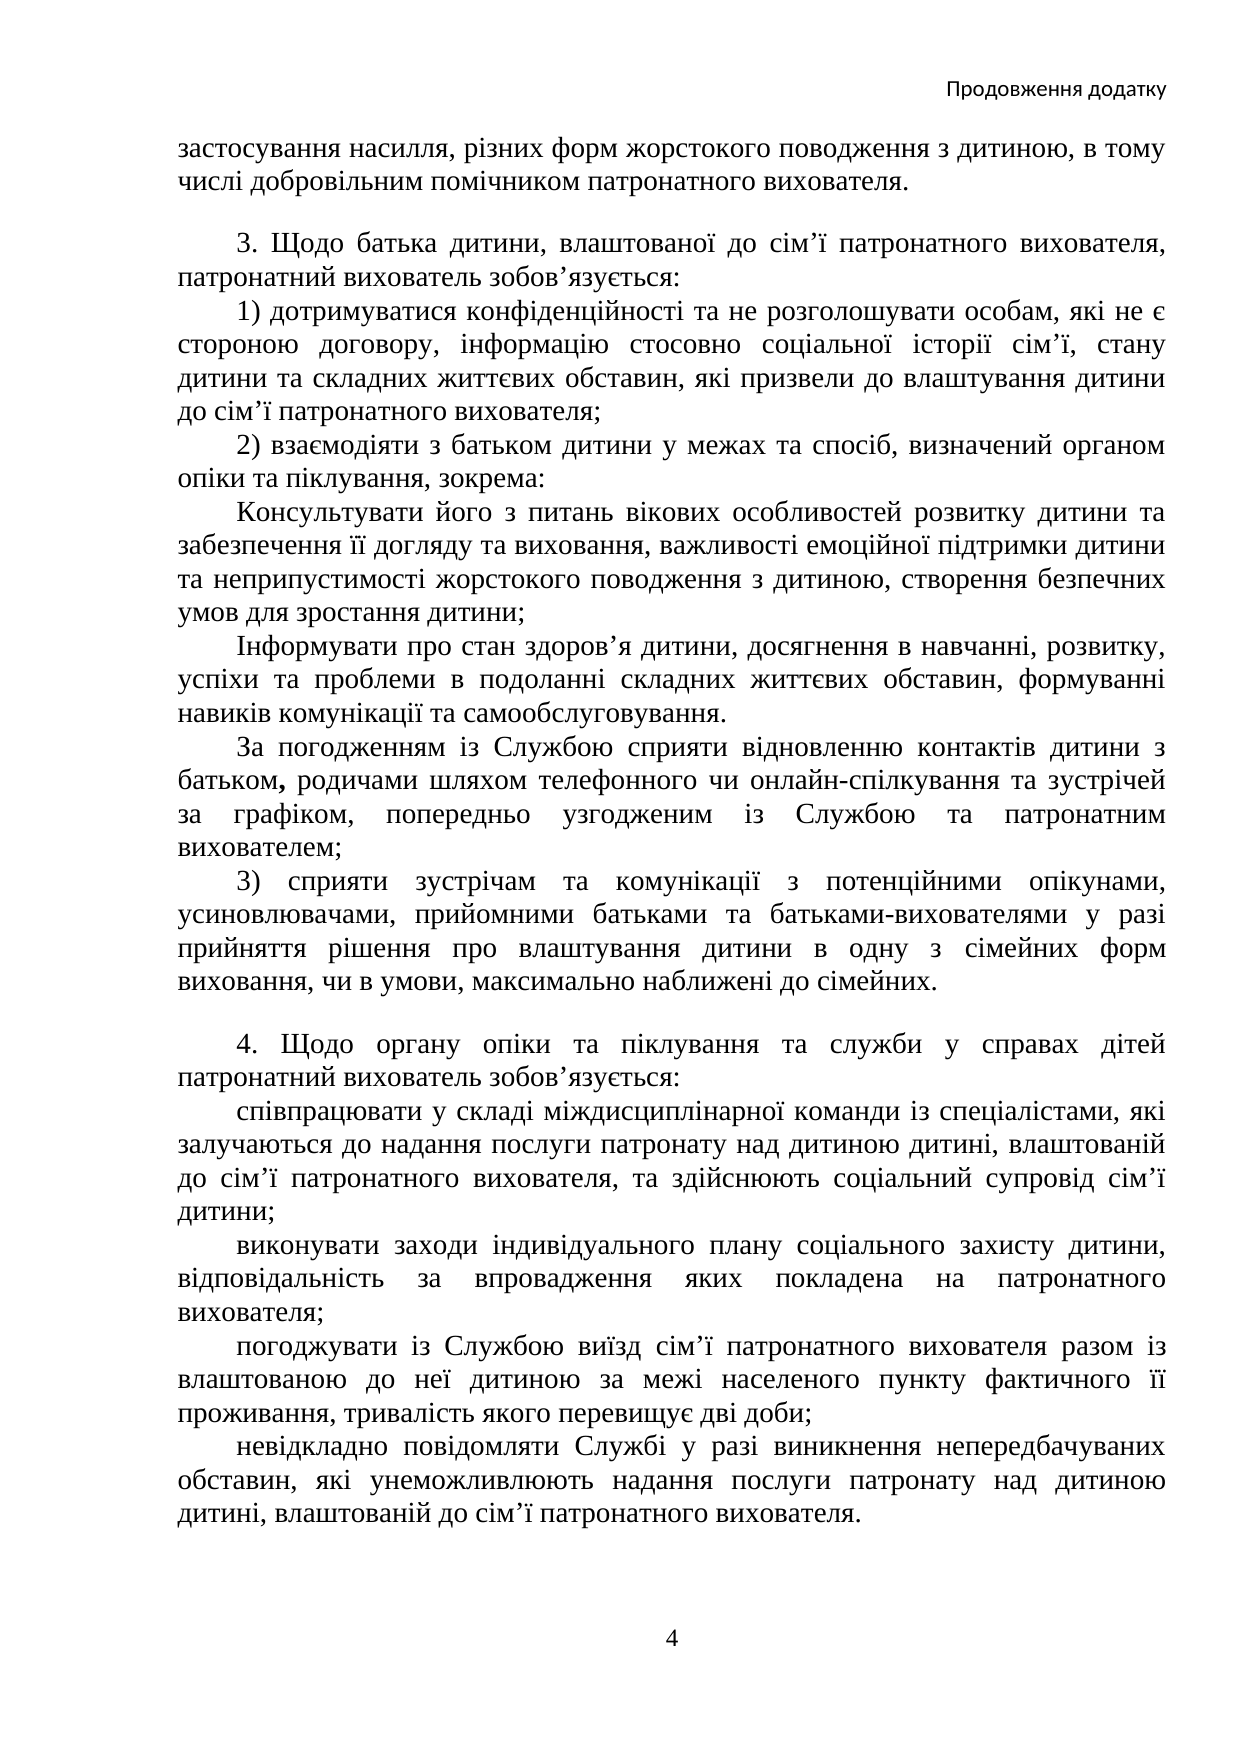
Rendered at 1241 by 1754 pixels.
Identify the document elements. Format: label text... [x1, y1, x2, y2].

text 3. Щодо батька дитини, влаштованої до сім’ї патронатного вихователя, патронатний вихователь зобов’язується: [177, 226, 1167, 293]
text Консультувати його з питань вікових особливостей розвитку дитини та забезпечення її догляду та виховання, важливості емоційної підтримки дитини та неприпустимості жорстокого поводження з дитиною, створення безпечних умов для зростання дитини; [177, 494, 1167, 628]
text виконувати заходи індивідуального плану соціального захисту дитини, відповідальність за впровадження яких покладена на патронатного вихователя; [177, 1227, 1167, 1328]
text За погодженням із Службою сприяти відновленню контактів дитини з батьком, родичами шляхом телефонного чи онлайн-спілкування та зустрічей за графіком, попередньо узгодженим із Службою та патронатним вихователем; [177, 729, 1167, 863]
text невідкладно повідомляти Службі у разі виникнення непередбачуваних обставин, які унеможливлюють надання послуги патронату над дитиною дитині, влаштованій до сім’ї патронатного вихователя. [177, 1428, 1167, 1529]
text Інформувати про стан здоров’я дитини, досягнення в навчанні, розвитку, успіхи та проблеми в подоланні складних життєвих обставин, формуванні навиків комунікації та самообслуговування. [177, 628, 1167, 729]
text співпрацювати у складі міждисциплінарної команди із спеціалістами, які залучаються до надання послуги патронату над дитиною дитині, влаштованій до сім’ї патронатного вихователя, та здійснюють соціальний супровід сім’ї дитини; [177, 1093, 1167, 1227]
text 1) дотримуватися конфіденційності та не розголошувати особам, які не є стороною договору, інформацію стосовно соціальної історії сім’ї, стану дитини та складних життєвих обставин, які призвели до влаштування дитини до сім’ї патронатного вихователя; [177, 293, 1167, 427]
text погоджувати із Службою виїзд сім’ї патронатного вихователя разом із влаштованою до неї дитиною за межі населеного пункту фактичного її проживання, тривалість якого перевищує дві доби; [177, 1328, 1167, 1428]
text 4. Щодо органу опіки та піклування та служби у справах дітей патронатний вихователь зобов’язується: [177, 1026, 1167, 1093]
text 2) взаємодіяти з батьком дитини у межах та спосіб, визначений органом опіки та піклування, зокрема: [177, 427, 1167, 494]
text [177, 130, 1167, 197]
text 3) сприяти зустрічам та комунікації з потенційними опікунами, усиновлювачами, прийомними батьками та батьками-вихователями у разі прийняття рішення про влаштування дитини в одну з сімейних форм виховання, чи в умови, максимально наближені до сімейних. [177, 863, 1167, 997]
